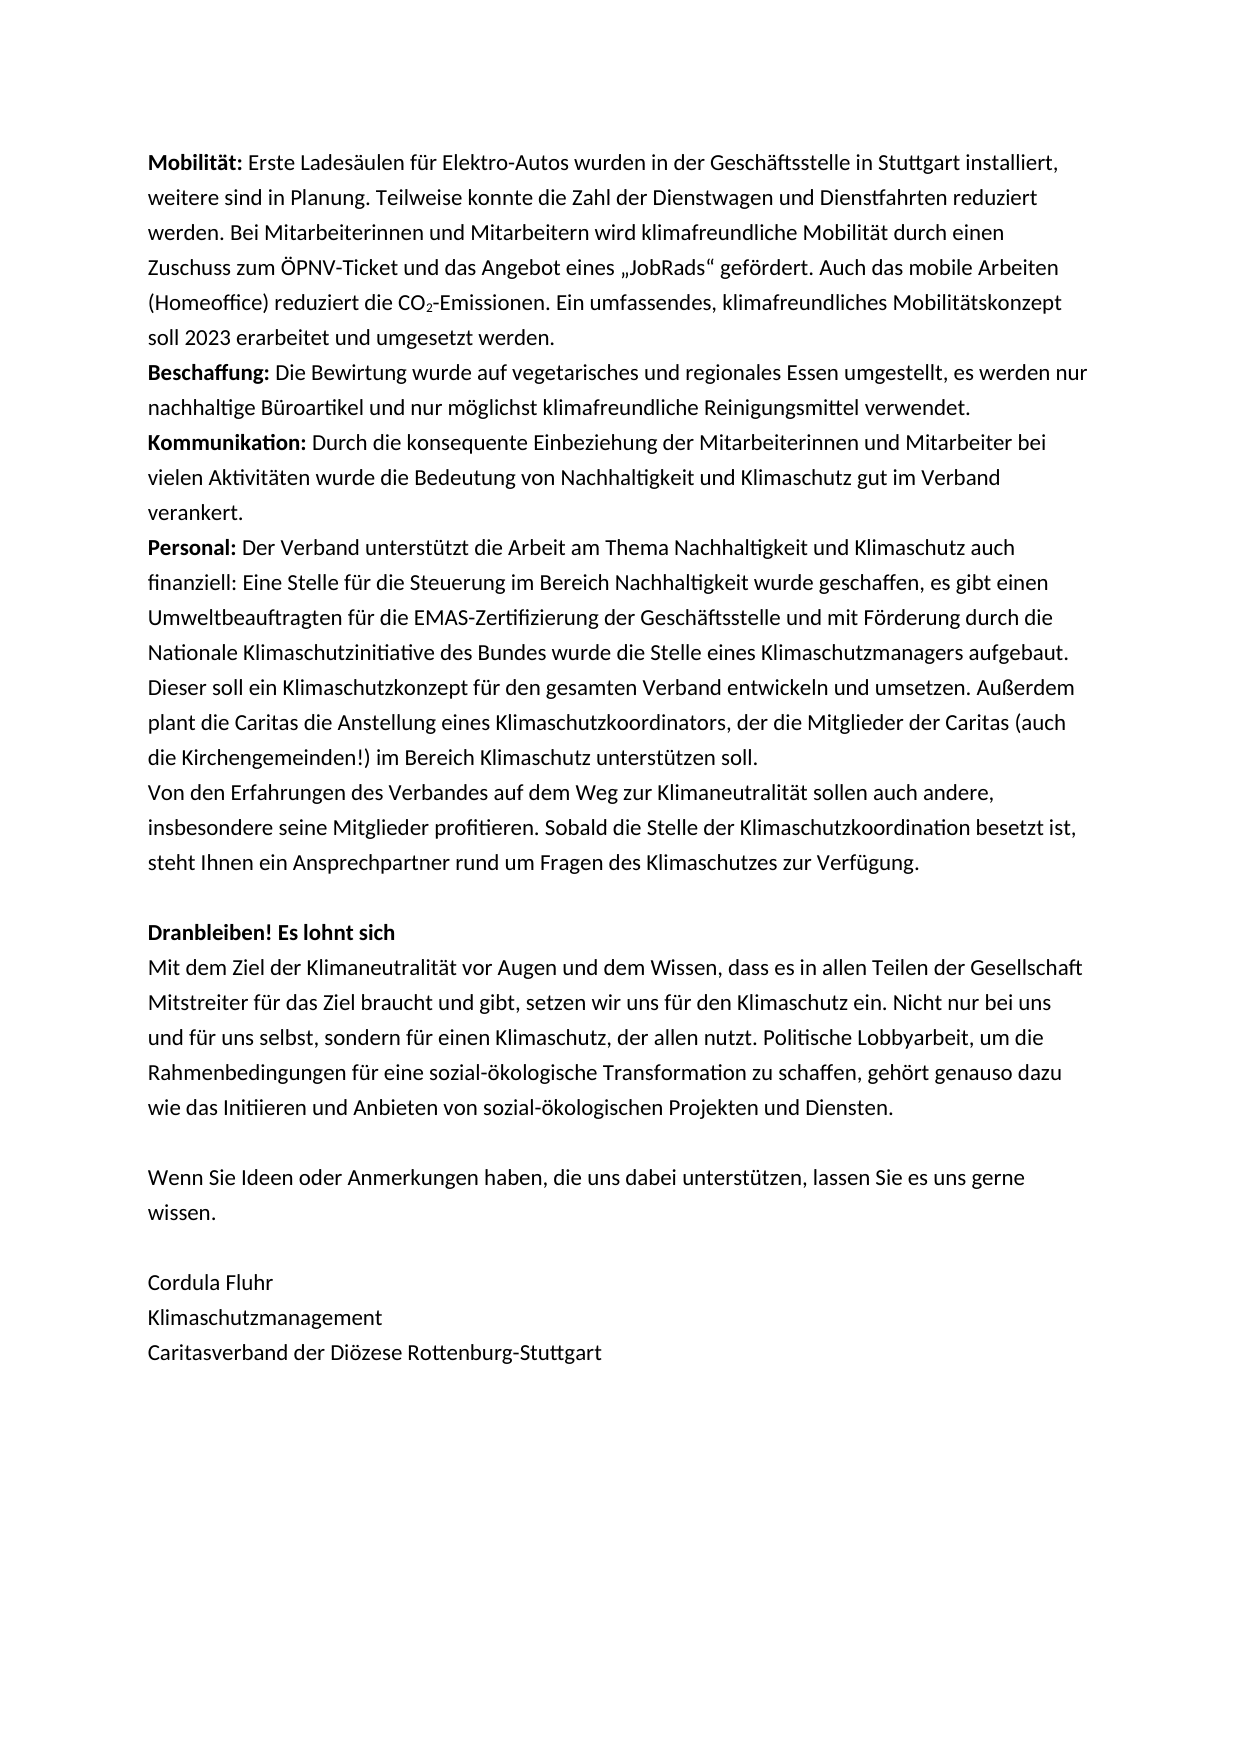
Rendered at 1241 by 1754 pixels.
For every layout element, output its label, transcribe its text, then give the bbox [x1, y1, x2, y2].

text Kommunikation: Durch die konsequente Einbeziehung der Mitarbeiterinnen und Mitarbeiter bei vielen Aktivitäten wurde die Bedeutung von Nachhaltigkeit und Klimaschutz gut im Verband verankert. [148, 428, 1093, 526]
text Beschaffung: Die Bewirtung wurde auf vegetarisches und regionales Essen umgestellt, es werden nur nachhaltige Büroartikel und nur möglichst klimafreundliche Reinigungsmittel verwendet. [148, 358, 1093, 421]
text Mit dem Ziel der Klimaneutralität vor Augen und dem Wissen, dass es in allen Teilen der Gesellschaft Mitstreiter für das Ziel braucht und gibt, setzen wir uns für den Klimaschutz ein. Nicht nur bei uns und für uns selbst, sondern für einen Klimaschutz, der allen nutzt. Politische Lobbyarbeit, um die Rahmenbedingungen für eine sozial-ökologische Transformation zu schaffen, gehört genauso dazu wie das Initiieren und Anbieten von sozial-ökologischen Projekten und Diensten. [148, 953, 1093, 1121]
text Personal: Der Verband unterstützt die Arbeit am Thema Nachhaltigkeit und Klimaschutz auch finanziell: Eine Stelle für die Steuerung im Bereich Nachhaltigkeit wurde geschaffen, es gibt einen Umweltbeauftragten für die EMAS-Zertifizierung der Geschäftsstelle und mit Förderung durch die Nationale Klimaschutzinitiative des Bundes wurde die Stelle eines Klimaschutzmanagers aufgebaut. Dieser soll ein Klimaschutzkonzept für den gesamten Verband entwickeln und umsetzen. Außerdem plant die Caritas die Anstellung eines Klimaschutzkoordinators, der die Mitglieder der Caritas (auch die Kirchengemeinden!) im Bereich Klimaschutz unterstützen soll. [148, 533, 1093, 771]
text Mobilität: Erste Ladesäulen für Elektro-Autos wurden in der Geschäftsstelle in Stuttgart installiert, weitere sind in Planung. Teilweise konnte die Zahl der Dienstwagen und Dienstfahrten reduziert werden. Bei Mitarbeiterinnen und Mitarbeitern wird klimafreundliche Mobilität durch einen Zuschuss zum ÖPNV-Ticket und das Angebot eines „JobRads“ gefördert. Auch das mobile Arbeiten (Homeoffice) reduziert die CO2-Emissionen. Ein umfassendes, klimafreundliches Mobilitätskonzept soll 2023 erarbeitet und umgesetzt werden. [148, 148, 1093, 351]
text Klimaschutzmanagement [148, 1303, 1093, 1331]
text Wenn Sie Ideen oder Anmerkungen haben, die uns dabei unterstützen, lassen Sie es uns gerne wissen. [148, 1163, 1093, 1226]
text Von den Erfahrungen des Verbandes auf dem Weg zur Klimaneutralität sollen auch andere, insbesondere seine Mitglieder profitieren. Sobald die Stelle der Klimaschutzkoordination besetzt ist, steht Ihnen ein Ansprechpartner rund um Fragen des Klimaschutzes zur Verfügung. [148, 778, 1093, 876]
text Caritasverband der Diözese Rottenburg-Stuttgart [148, 1338, 1093, 1366]
text Dranbleiben! Es lohnt sich [148, 918, 1093, 946]
text Cordula Fluhr [148, 1268, 1093, 1296]
